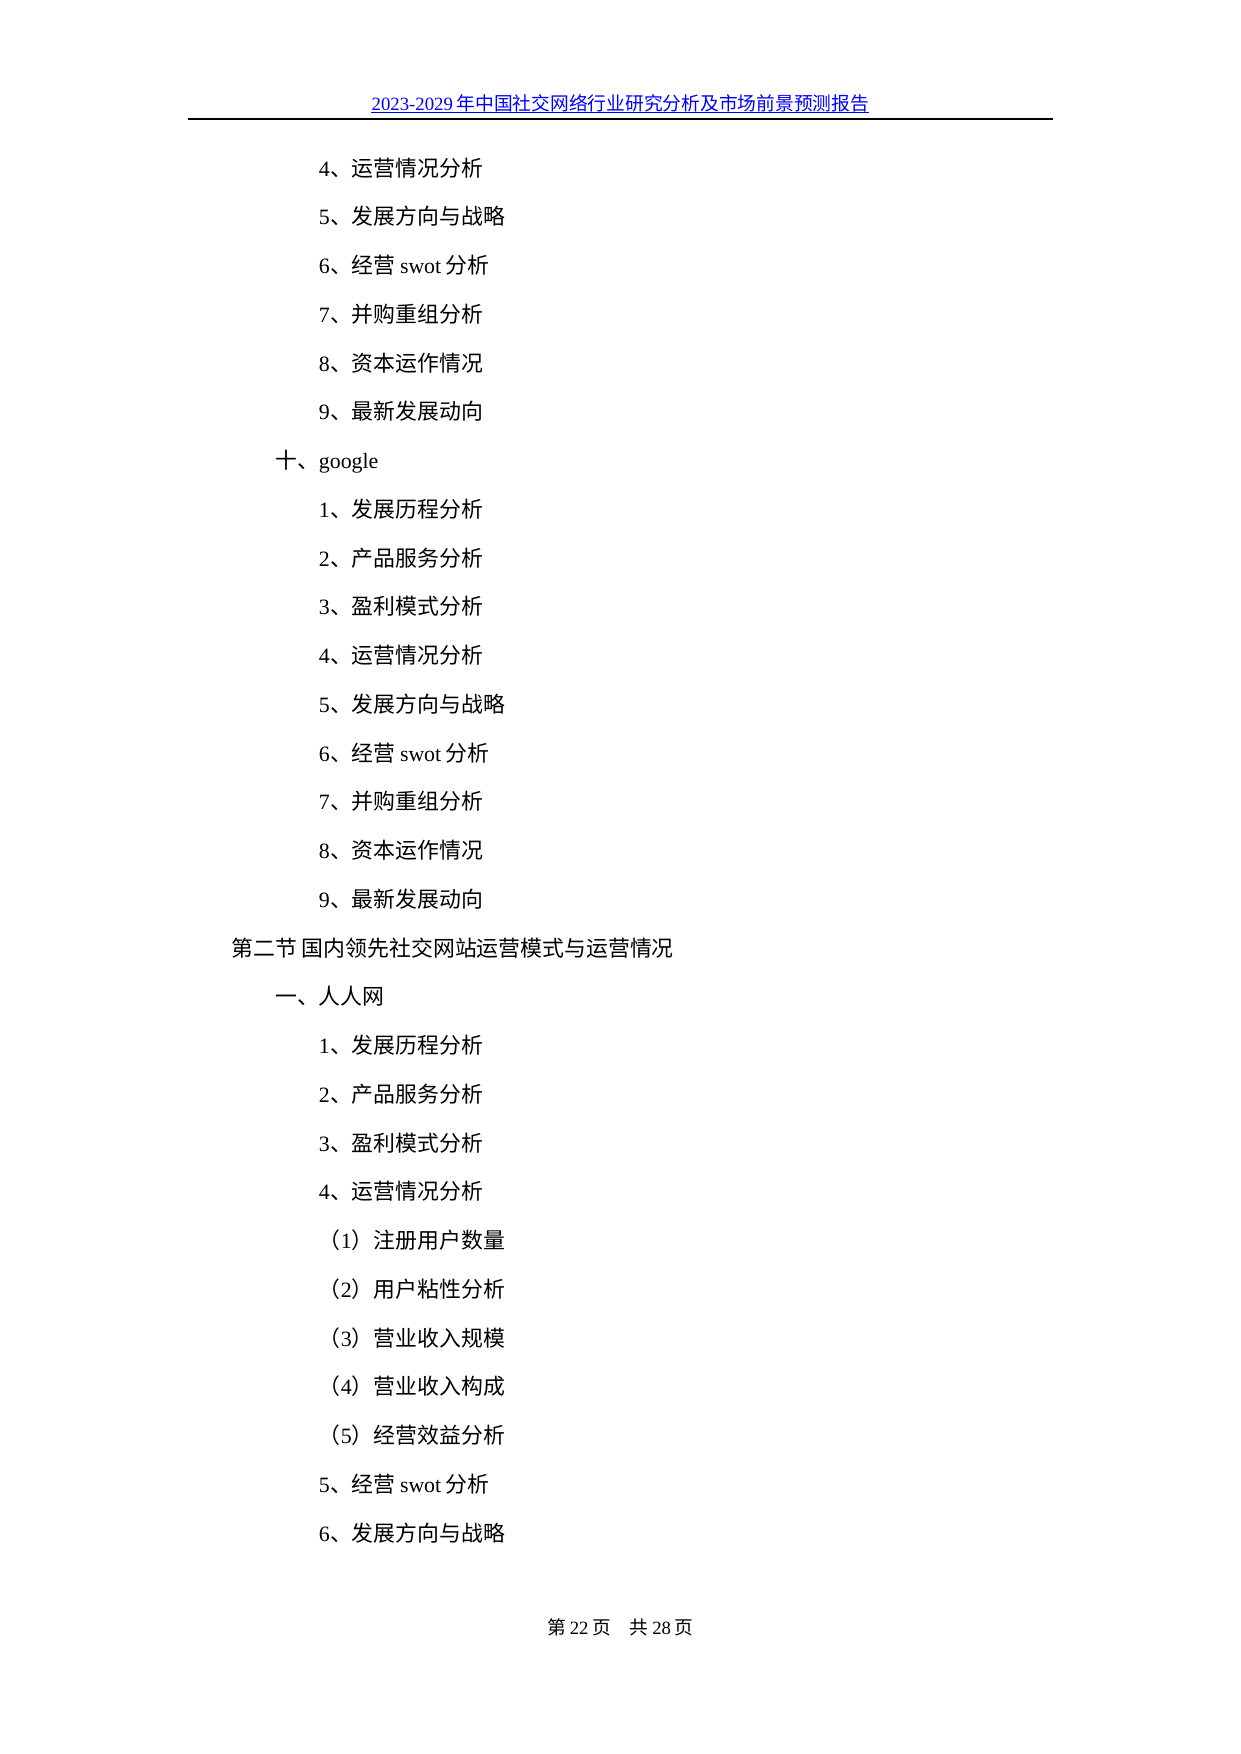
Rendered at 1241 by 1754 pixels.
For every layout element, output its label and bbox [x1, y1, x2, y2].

text [187, 150, 1053, 1548]
